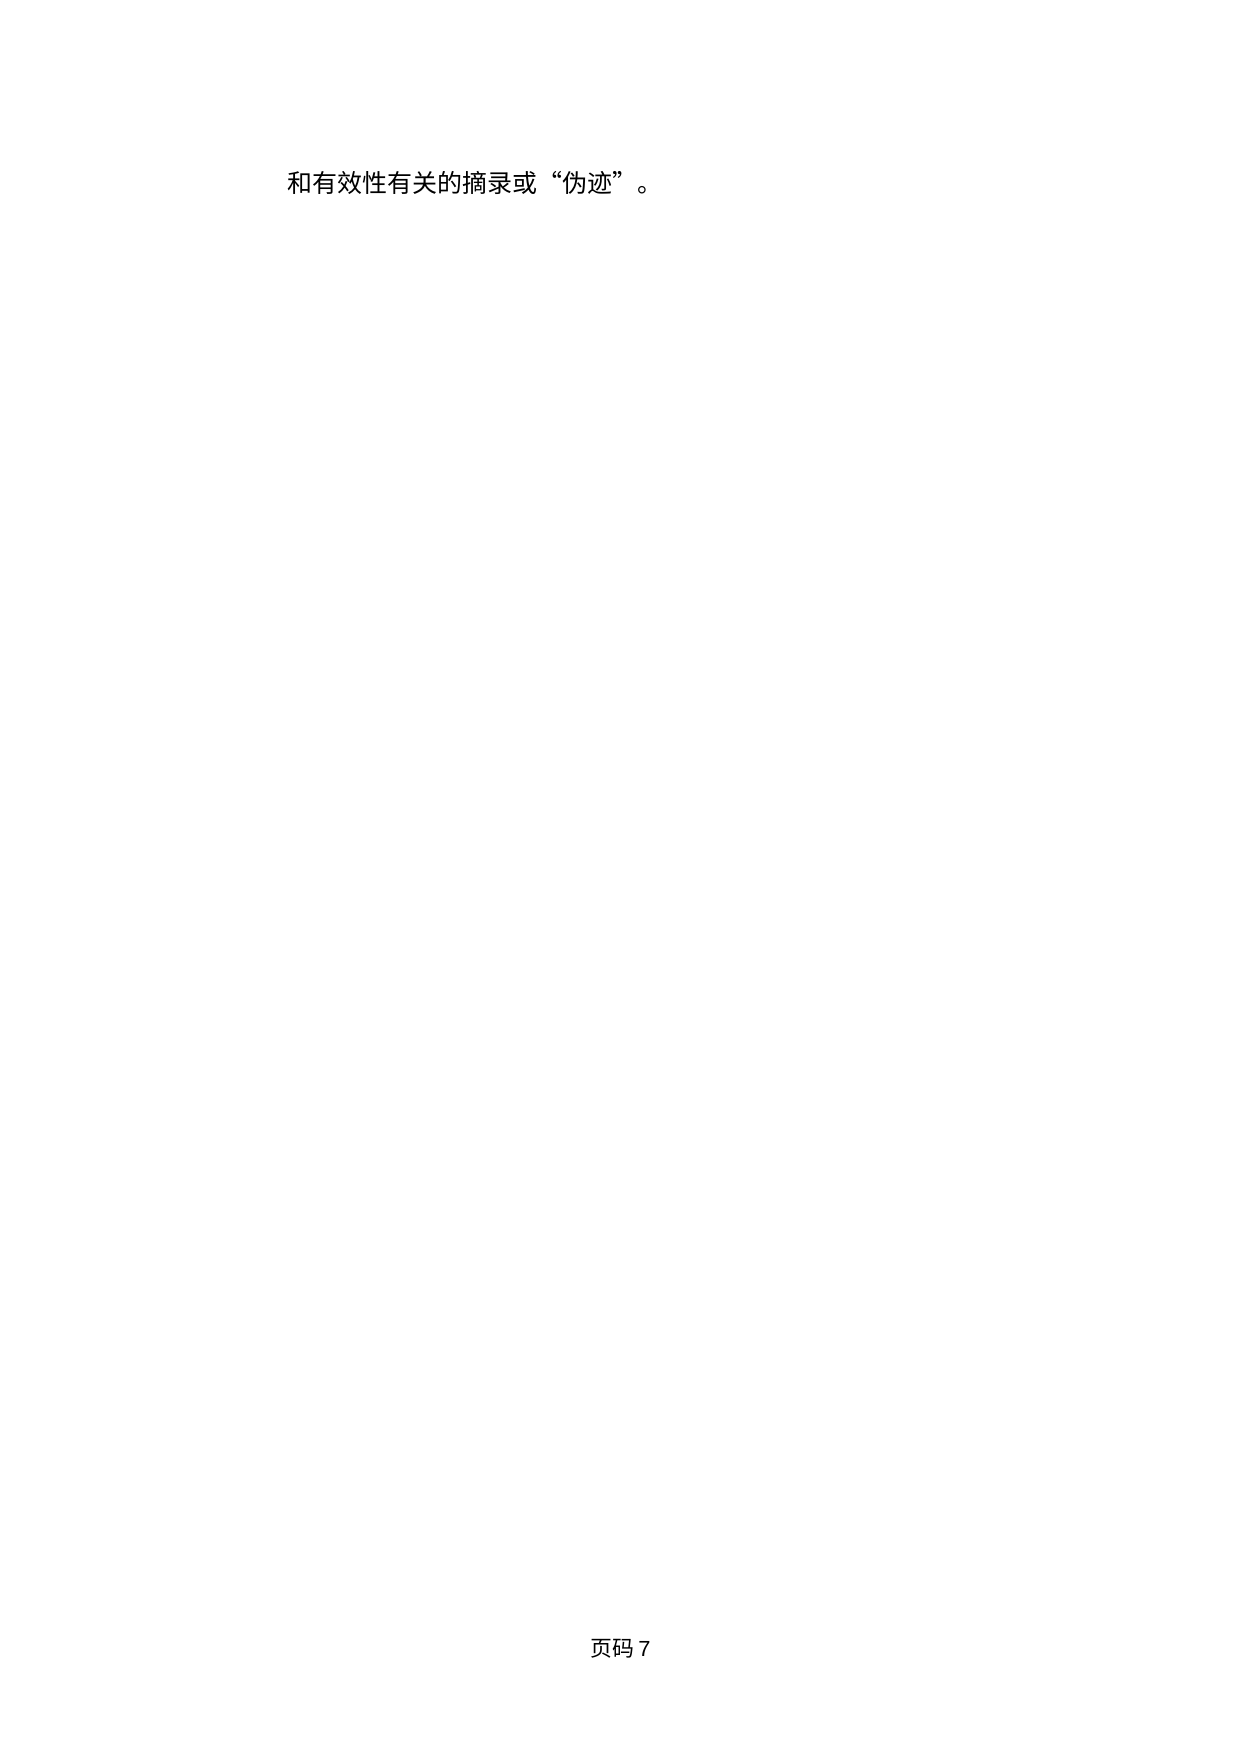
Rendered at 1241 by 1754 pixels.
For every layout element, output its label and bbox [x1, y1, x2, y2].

text [287, 164, 1053, 200]
